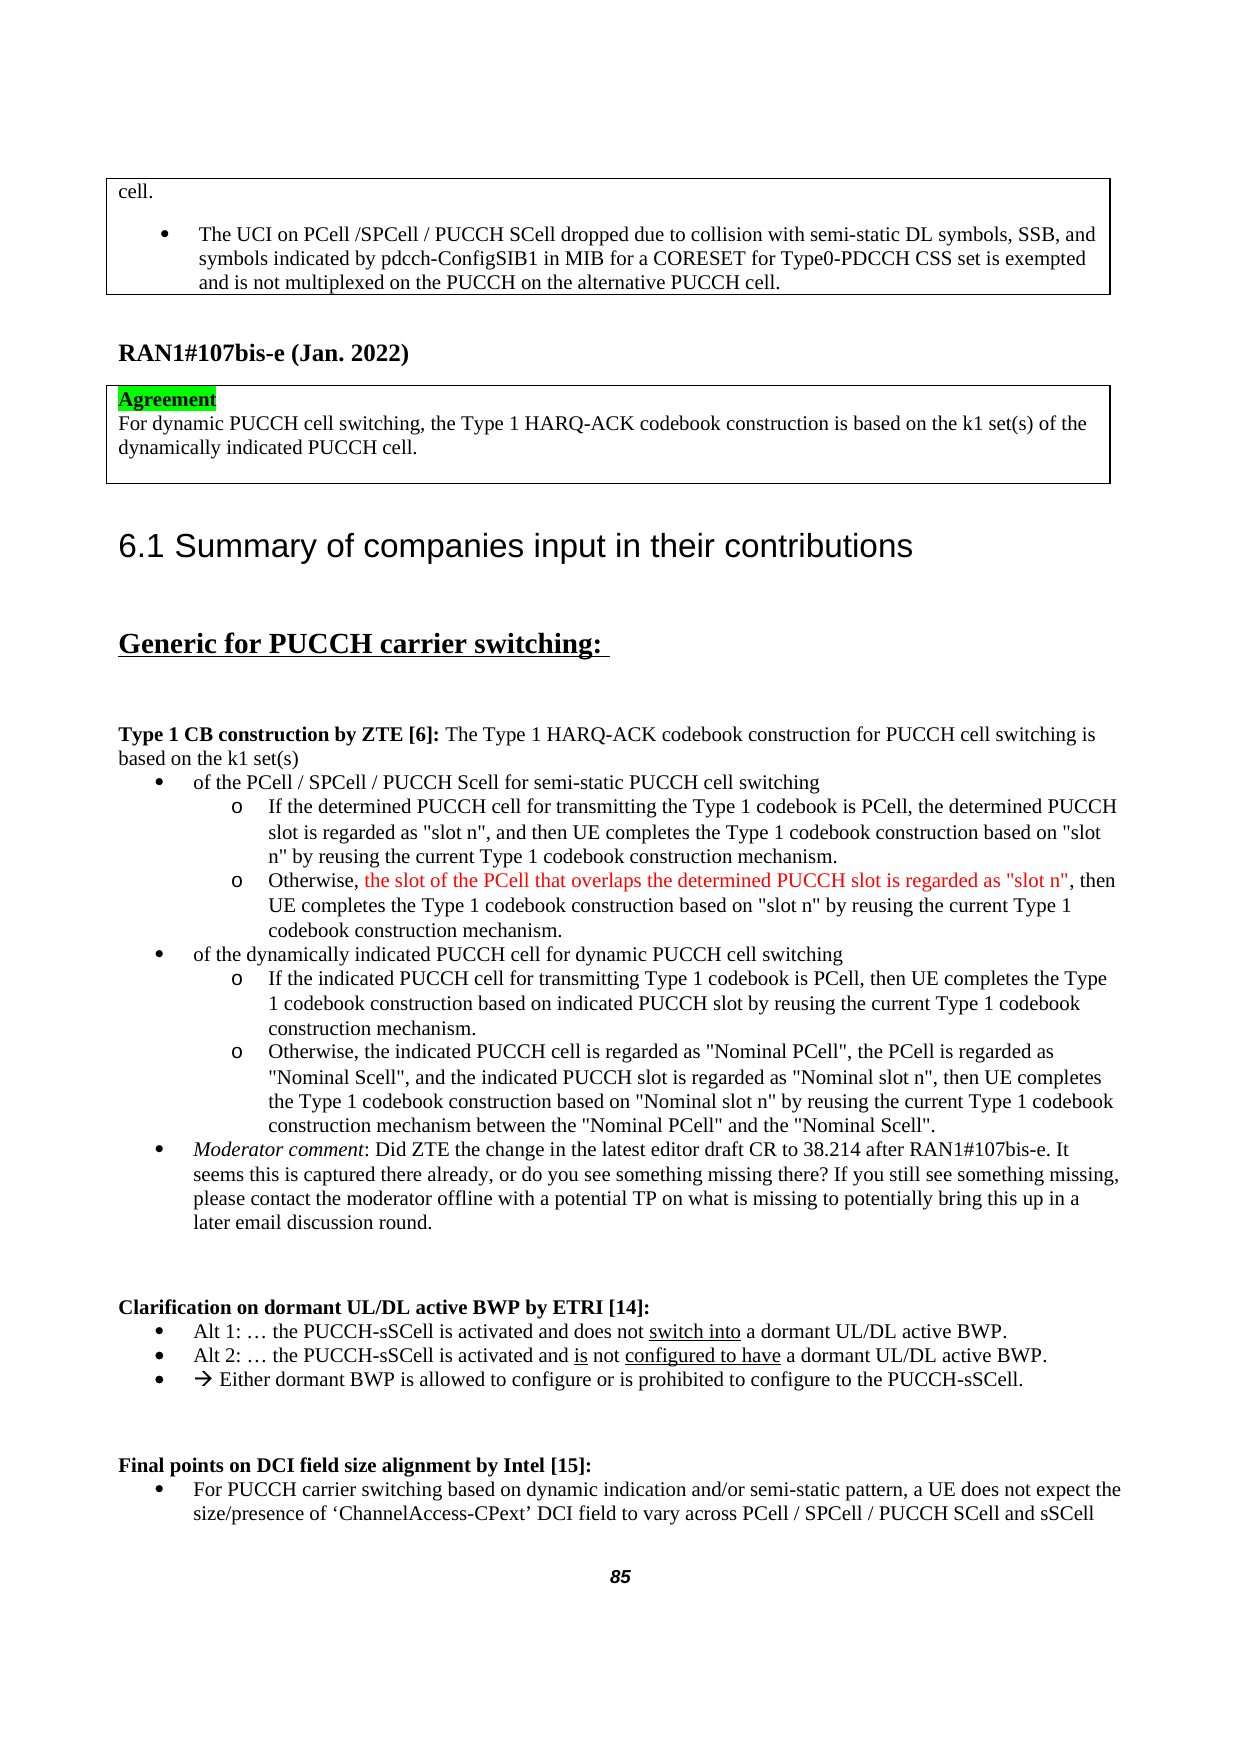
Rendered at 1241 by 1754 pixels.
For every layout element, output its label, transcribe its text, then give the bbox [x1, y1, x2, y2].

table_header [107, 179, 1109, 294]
list Summary of companies input in their contributions [118, 527, 1122, 565]
text Clarification on dormant UL/DL active BWP by ETRI [14]: [118, 1295, 1122, 1319]
list of the dynamically indicated PUCCH cell for dynamic PUCCH cell switching [156, 942, 1122, 966]
list Alt 2: … the PUCCH-sSCell is activated and is not configured to have a dormant UL/DL active BWP. [156, 1343, 1122, 1367]
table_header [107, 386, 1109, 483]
list Either dormant BWP is allowed to configure or is prohibited to configure to the PUCCH-sSCell. [156, 1367, 1122, 1391]
list Moderator comment: Did ZTE the change in the latest editor draft CR to 38.214 after RAN1#107bis-e. It seems this is captured there already, or do you see something missing there? If you still see something missing, please contact the moderator offline with a potential TP on what is missing to potentially bring this up in a later email discussion round. [156, 1137, 1122, 1234]
text Type 1 CB construction by ZTE [6]: The Type 1 HARQ-ACK codebook construction for PUCCH cell switching is based on the k1 set(s) [118, 722, 1122, 770]
list of the PCell / SPCell / PUCCH Scell for semi-static PUCCH cell switching [156, 770, 1122, 794]
list If the indicated PUCCH cell for transmitting Type 1 codebook is PCell, then UE completes the Type 1 codebook construction based on indicated PUCCH slot by reusing the current Type 1 codebook construction mechanism. [231, 966, 1122, 1039]
list Otherwise, the slot of the PCell that overlaps the determined PUCCH slot is regarded as "slot n", then UE completes the Type 1 codebook construction based on "slot n" by reusing the current Type 1 codebook construction mechanism. [231, 868, 1122, 942]
text Final points on DCI field size alignment by Intel [15]: [118, 1453, 1122, 1477]
list For PUCCH carrier switching based on dynamic indication and/or semi-static pattern, a UE does not expect the size/presence of ‘ChannelAccess-CPext’ DCI field to vary across PCell / SPCell / PUCCH SCell and sSCell [156, 1477, 1122, 1525]
list Otherwise, the indicated PUCCH cell is regarded as "Nominal PCell", the PCell is regarded as "Nominal Scell", and the indicated PUCCH slot is regarded as "Nominal slot n", then UE completes the Type 1 codebook construction based on "Nominal slot n" by reusing the current Type 1 codebook construction mechanism between the "Nominal PCell" and the "Nominal Scell". [231, 1039, 1122, 1137]
text Generic for PUCCH carrier switching: [118, 627, 1122, 660]
list Alt 1: … the PUCCH-sSCell is activated and does not switch into a dormant UL/DL active BWP. [156, 1319, 1122, 1343]
text RAN1#107bis-e (Jan. 2022) [118, 338, 1122, 367]
list If the determined PUCCH cell for transmitting the Type 1 codebook is PCell, the determined PUCCH slot is regarded as "slot n", and then UE completes the Type 1 codebook construction based on "slot n" by reusing the current Type 1 codebook construction mechanism. [231, 794, 1122, 868]
